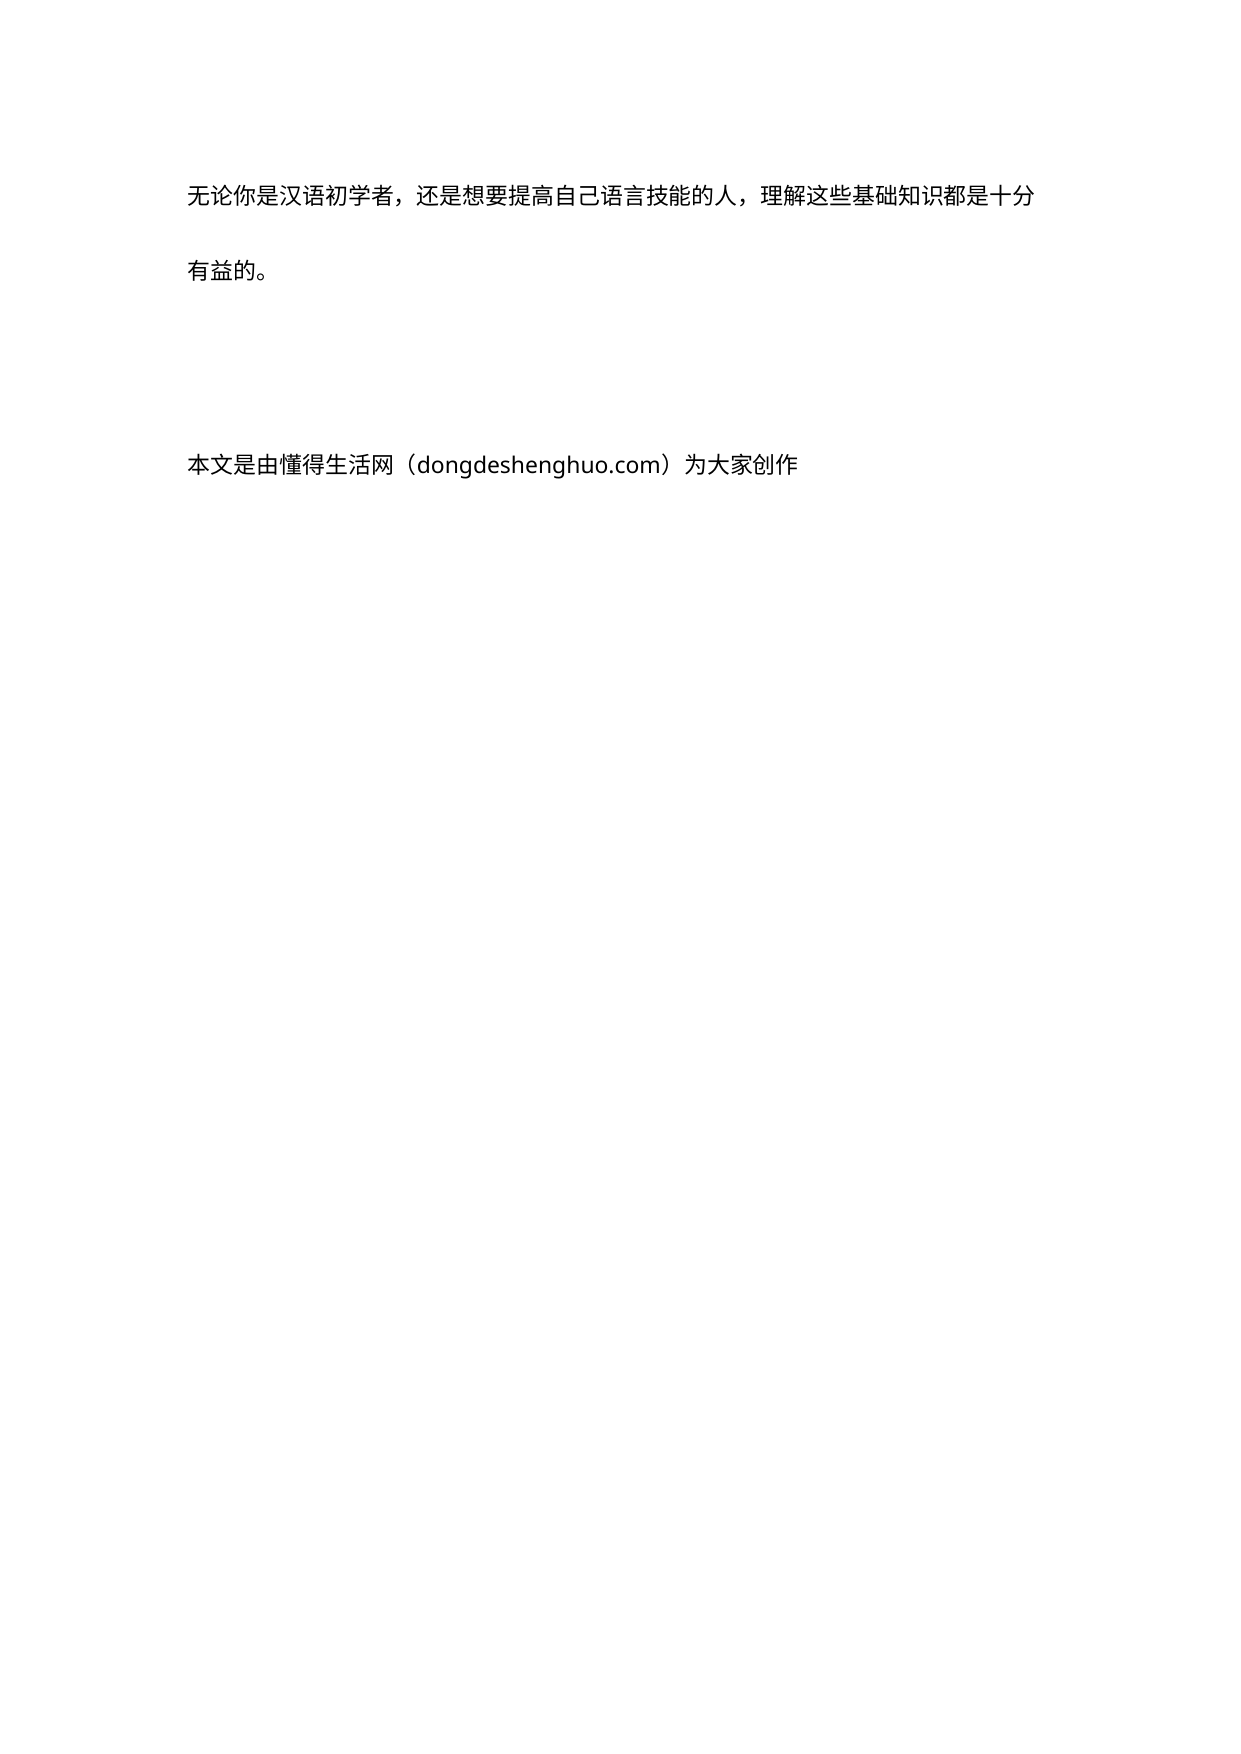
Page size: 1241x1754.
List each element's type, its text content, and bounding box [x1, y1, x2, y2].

text 本文是由懂得生活网（dongdeshenghuo.com）为大家创作 [187, 431, 1053, 496]
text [187, 162, 1053, 302]
